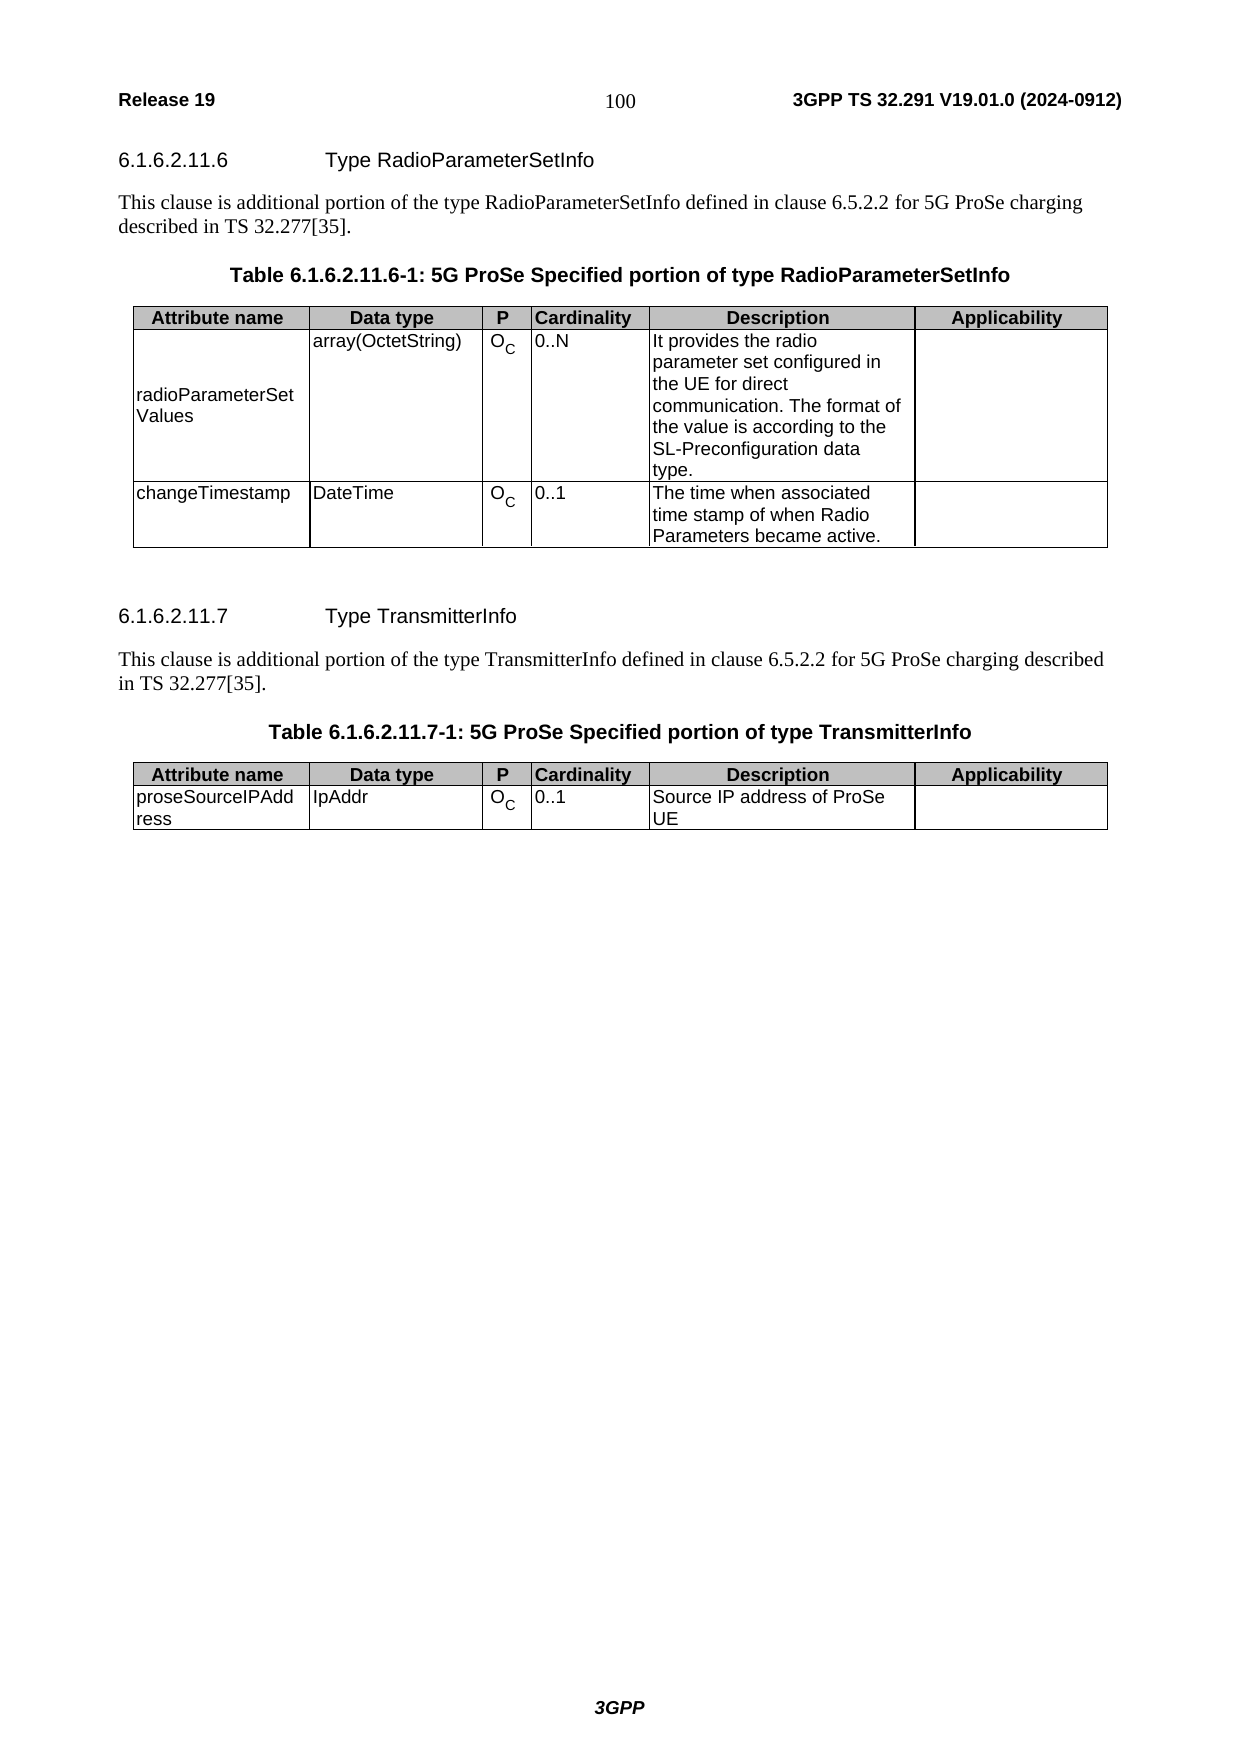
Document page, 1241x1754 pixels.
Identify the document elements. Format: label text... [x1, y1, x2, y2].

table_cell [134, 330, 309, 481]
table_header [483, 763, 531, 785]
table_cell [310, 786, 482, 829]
subtitle 6.1.6.2.11.7 Type TransmitterInfo [118, 604, 1122, 628]
text This clause is additional portion of the type RadioParameterSetInfo defined in clause 6.5.2.2 for 5G ProSe charging described in TS 32.277[35]. [118, 190, 1122, 238]
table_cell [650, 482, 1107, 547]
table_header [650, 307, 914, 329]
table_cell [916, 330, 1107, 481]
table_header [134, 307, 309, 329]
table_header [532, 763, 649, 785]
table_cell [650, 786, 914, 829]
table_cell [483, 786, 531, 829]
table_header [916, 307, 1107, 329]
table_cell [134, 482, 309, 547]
subtitle 6.1.6.2.11.6 Type RadioParameterSetInfo [118, 147, 1122, 171]
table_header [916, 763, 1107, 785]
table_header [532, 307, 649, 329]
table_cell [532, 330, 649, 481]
text Table 6.1.6.2.11.6-1: 5G ProSe Specified portion of type RadioParameterSetInfo [118, 263, 1122, 287]
text This clause is additional portion of the type TransmitterInfo defined in clause 6.5.2.2 for 5G ProSe charging described in TS 32.277[35]. [118, 646, 1122, 694]
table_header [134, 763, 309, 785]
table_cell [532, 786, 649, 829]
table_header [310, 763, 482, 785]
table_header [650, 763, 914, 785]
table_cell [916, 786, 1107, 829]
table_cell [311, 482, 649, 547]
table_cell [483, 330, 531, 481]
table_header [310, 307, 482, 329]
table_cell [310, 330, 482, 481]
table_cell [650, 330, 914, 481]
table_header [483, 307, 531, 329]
text Table 6.1.6.2.11.7-1: 5G ProSe Specified portion of type TransmitterInfo [118, 719, 1122, 743]
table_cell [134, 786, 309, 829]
